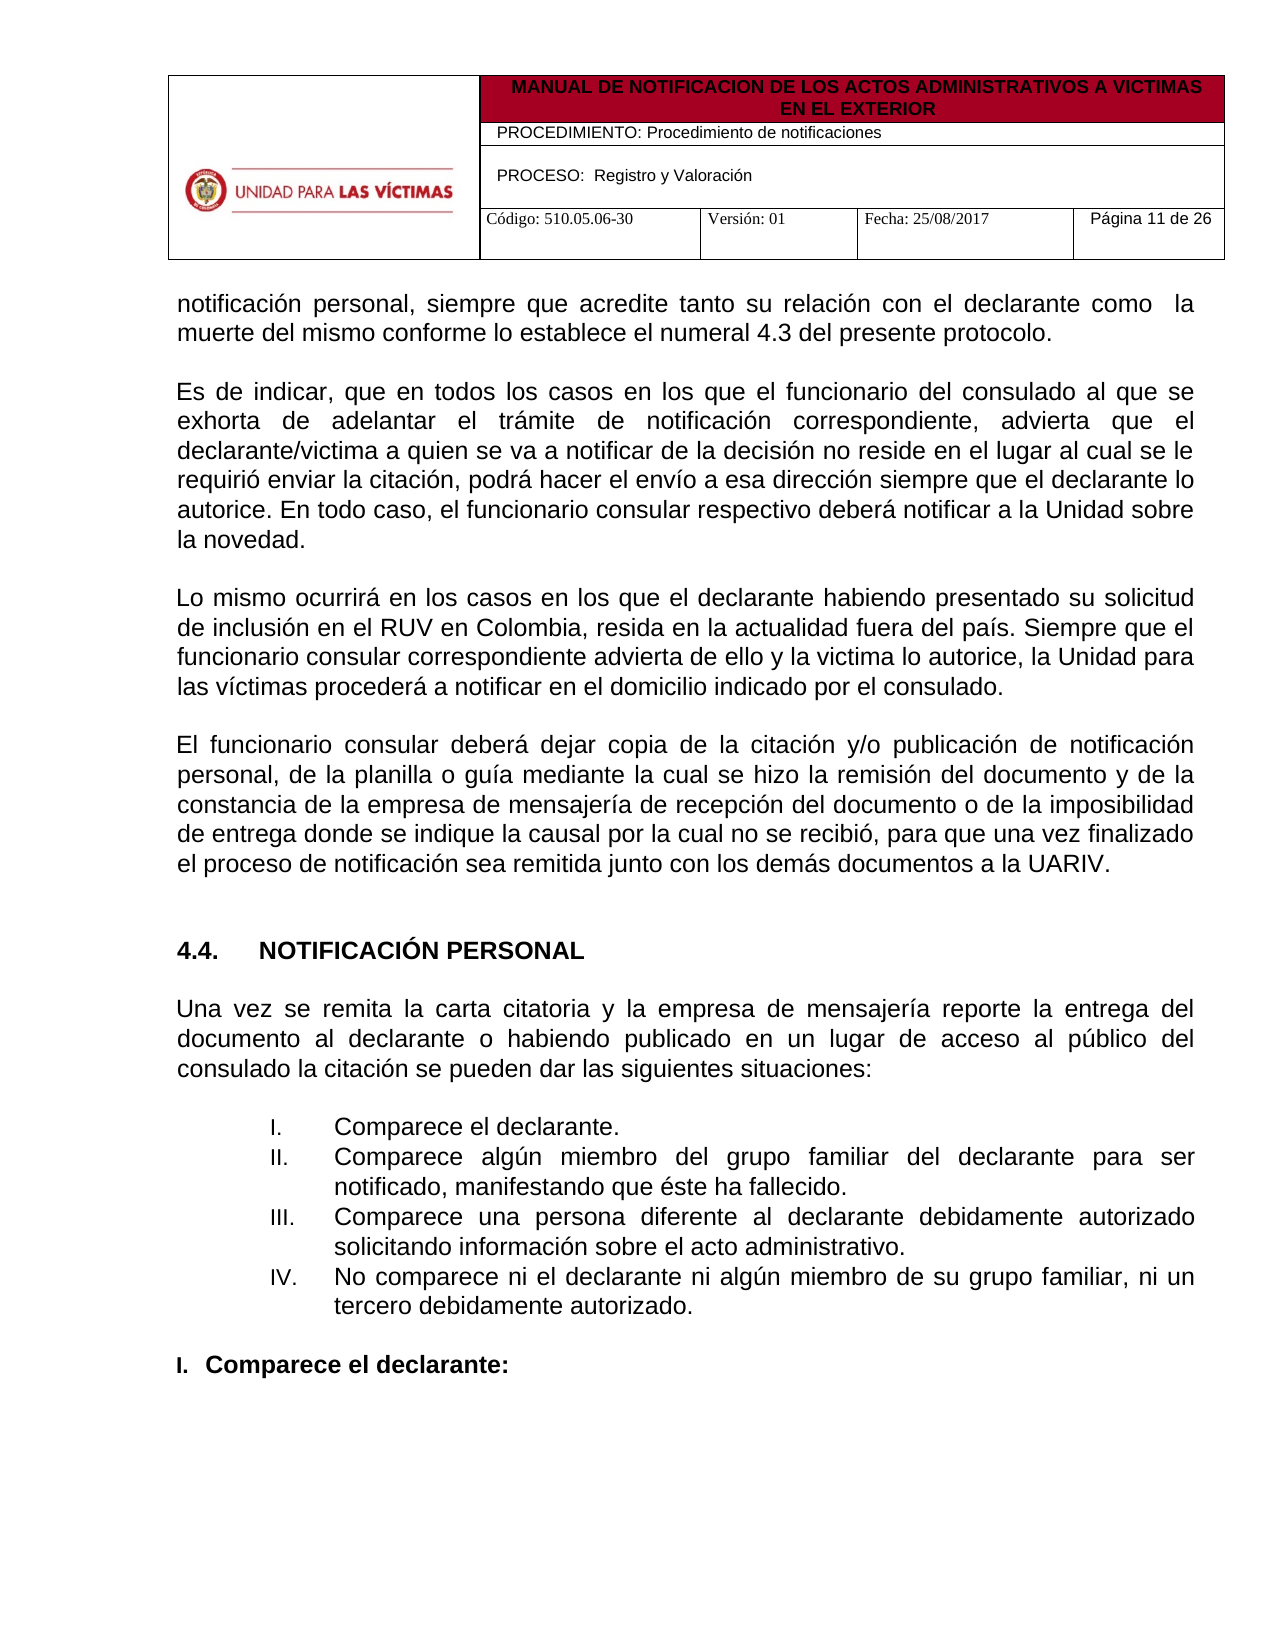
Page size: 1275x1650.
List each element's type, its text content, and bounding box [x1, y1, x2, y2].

text Lo mismo ocurrirá en los casos en los que el declarante habiendo presentado su solicitud de inclusión en el RUV en Colombia, resida en la actualidad fuera del país. Siempre que el funcionario consular correspondiente advierta de ello y la victima lo autorice, la Unidad para las víctimas procederá a notificar en el domicilio indicado por el consulado. [176, 583, 1196, 701]
picture [185, 136, 472, 237]
list Comparece el declarante: [176, 1350, 1196, 1378]
list No comparece ni el declarante ni algún miembro de su grupo familiar, ni un tercero debidamente autorizado. [269, 1262, 1196, 1320]
text Una vez se remita la carta citatoria y la empresa de mensajería reporte la entrega del documento al declarante o habiendo publicado en un lugar de acceso al público del consulado la citación se pueden dar las siguientes situaciones: [176, 994, 1196, 1082]
text Es de indicar, que en todos los casos en los que el funcionario del consulado al que se exhorta de adelantar el trámite de notificación correspondiente, advierta que el declarante/victima a quien se va a notificar de la decisión no reside en el lugar al cual se le requirió enviar la citación, podrá hacer el envío a esa dirección siempre que el declarante lo autorice. En todo caso, el funcionario consular respectivo deberá notificar a la Unidad sobre la novedad. [176, 377, 1196, 553]
text El funcionario consular deberá dejar copia de la citación y/o publicación de notificación personal, de la planilla o guía mediante la cual se hizo la remisión del documento y de la constancia de la empresa de mensajería de recepción del documento o de la imposibilidad de entrega donde se indique la causal por la cual no se recibió, para que una vez finalizado el proceso de notificación sea remitida junto con los demás documentos a la UARIV. [176, 731, 1196, 878]
subtitle NOTIFICACIÓN PERSONAL [177, 936, 1196, 964]
list Comparece una persona diferente al declarante debidamente autorizado solicitando información sobre el acto administrativo. [269, 1202, 1196, 1260]
list Comparece algún miembro del grupo familiar del declarante para ser notificado, manifestando que éste ha fallecido. [269, 1142, 1196, 1201]
list Comparece el declarante. [269, 1112, 1196, 1141]
